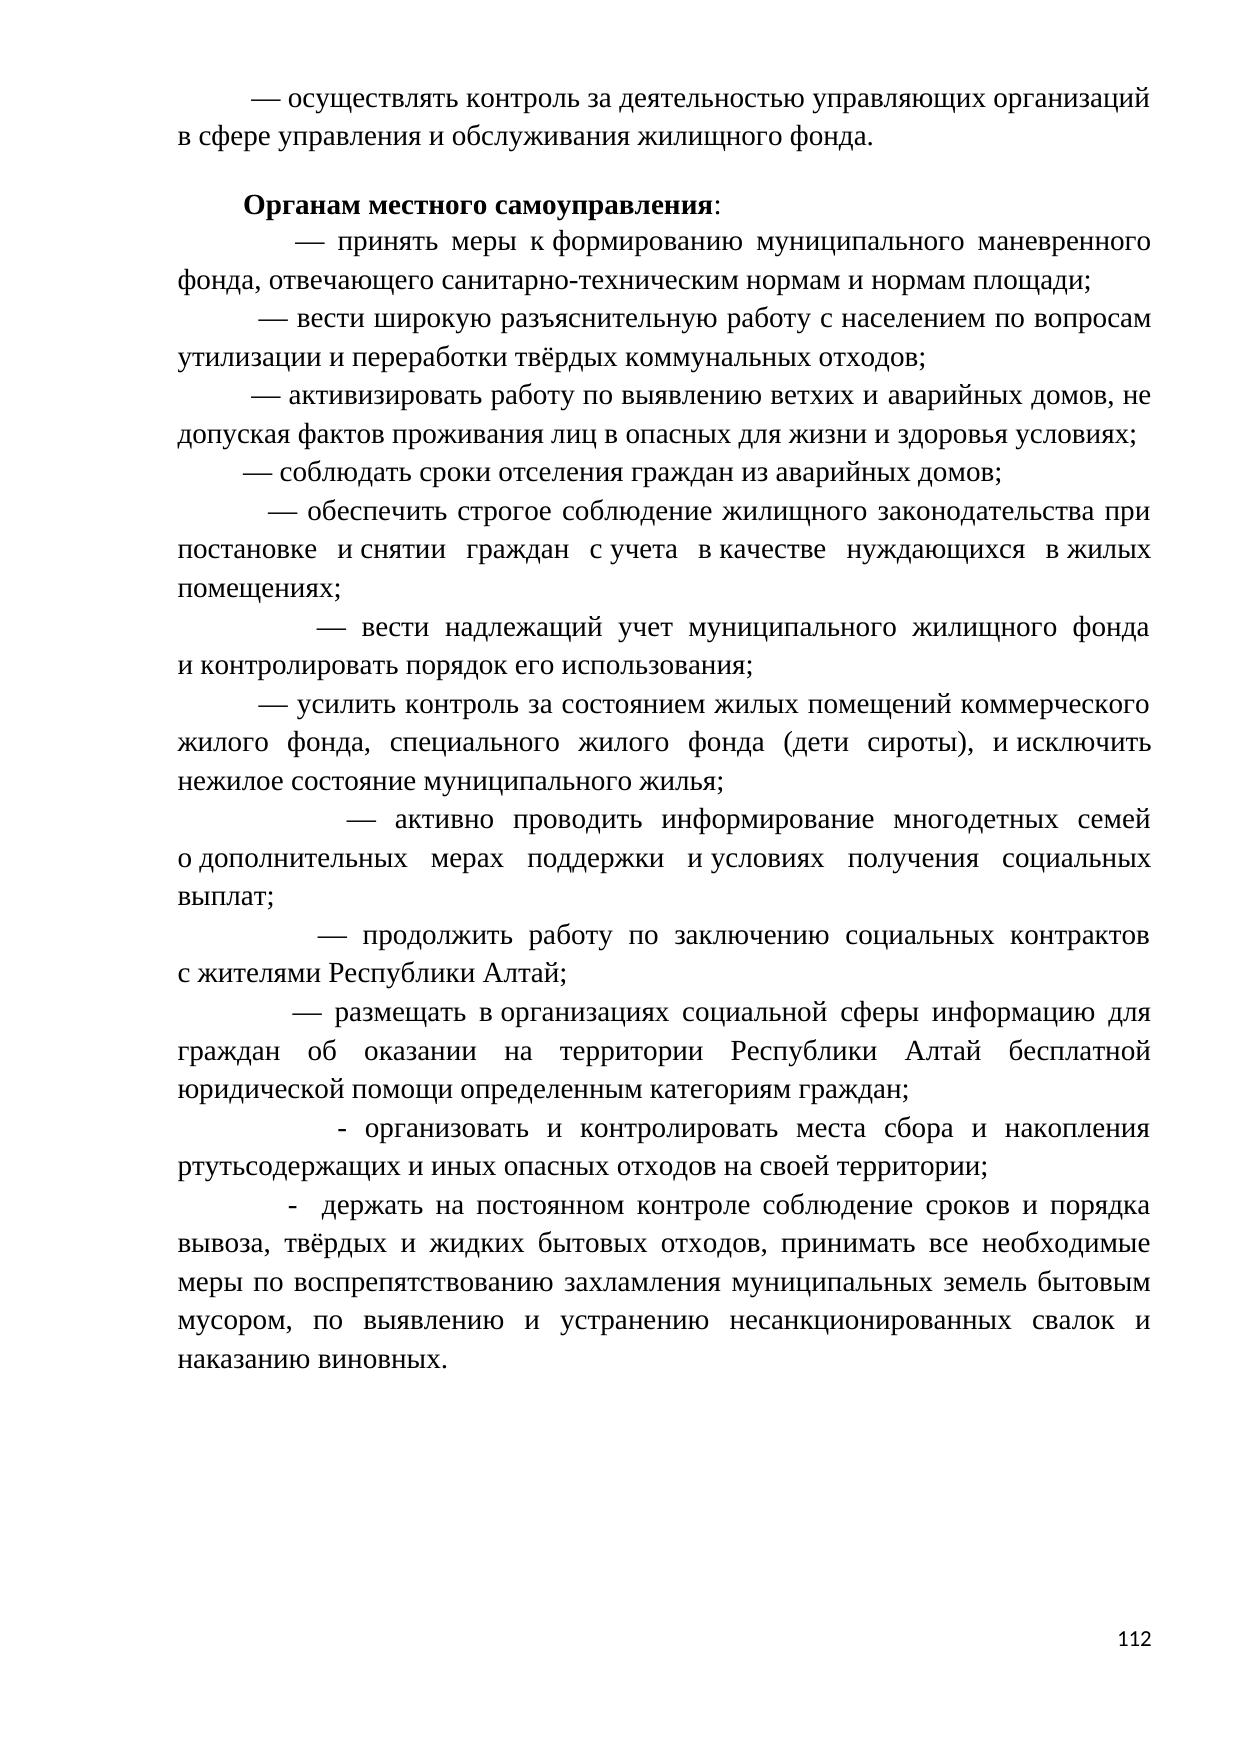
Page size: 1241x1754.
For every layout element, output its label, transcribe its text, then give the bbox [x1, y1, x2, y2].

text - организовать и контролировать места сбора и накопления ртутьсодержащих и иных опасных отходов на своей территории; [177, 1110, 1152, 1182]
text — соблюдать сроки отселения граждан из аварийных домов; [177, 454, 1152, 488]
text — продолжить работу по заключению социальных контрактов с жителями Республики Алтай; [177, 917, 1152, 989]
text - держать на постоянном контроле соблюдение сроков и порядка вывоза, твёрдых и жидких бытовых отходов, принимать все необходимые меры по воспрепятствованию захламления муниципальных земель бытовым мусором, по выявлению и устранению несанкционированных свалок и наказанию виновных. [177, 1187, 1152, 1374]
text — усилить контроль за состоянием жилых помещений коммерческого жилого фонда, специального жилого фонда (дети сироты), и исключить нежилое состояние муниципального жилья; [177, 686, 1152, 796]
text — активно проводить информирование многодетных семей о дополнительных мерах поддержки и условиях получения социальных выплат; [177, 801, 1152, 912]
text — вести широкую разъяснительную работу с населением по вопросам утилизации и переработки твёрдых коммунальных отходов; [177, 300, 1152, 372]
text — размещать в организациях социальной сферы информацию для граждан об оказании на территории Республики Алтай бесплатной юридической помощи определенным категориям граждан; [177, 994, 1152, 1105]
text — осуществлять контроль за деятельностью управляющих организаций в сфере управления и обслуживания жилищного фонда. [177, 80, 1152, 152]
text — вести надлежащий учет муниципального жилищного фонда и контролировать порядок его использования; [177, 609, 1152, 681]
text — принять меры к формированию муниципального маневренного фонда, отвечающего санитарно-техническим нормам и нормам площади; [177, 223, 1152, 295]
text — активизировать работу по выявлению ветхих и аварийных домов, не допуская фактов проживания лиц в опасных для жизни и здоровья условиях; [177, 377, 1152, 449]
text — обеспечить строгое соблюдение жилищного законодательства при постановке и снятии граждан с учета в качестве нуждающихся в жилых помещениях; [177, 493, 1152, 604]
text Органам местного самоуправления: [177, 187, 1152, 221]
